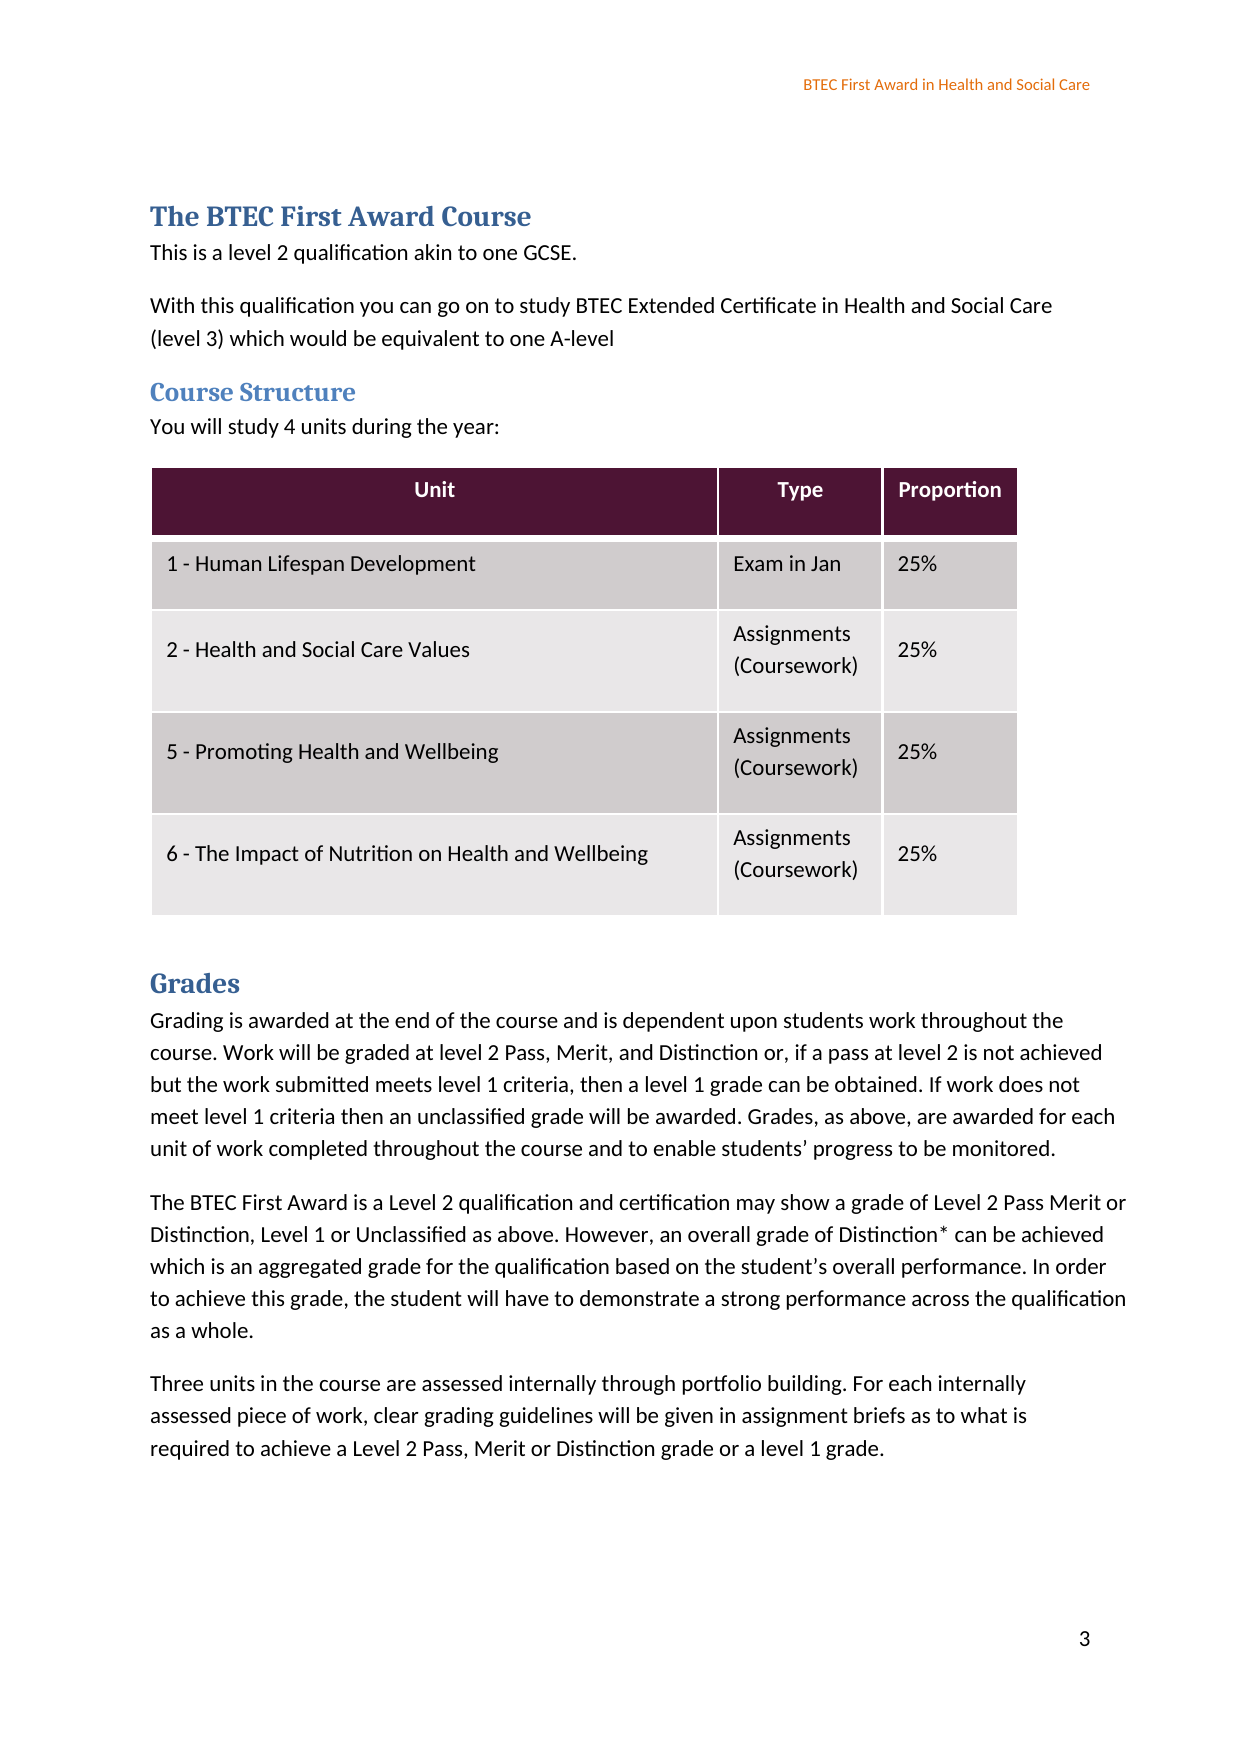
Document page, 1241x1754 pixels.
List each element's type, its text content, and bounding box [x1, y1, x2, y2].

table_cell Assignments (Coursework) [719, 713, 881, 813]
subtitle Course Structure [150, 377, 1090, 408]
table_header Proportion [884, 468, 1017, 535]
subtitle Grades [150, 967, 1090, 1001]
subtitle The BTEC First Award Course [150, 200, 1090, 233]
text With this qualification you can go on to study BTEC Extended Certificate in Health and Social Care (level 3) which would be equivalent to one A-level [150, 292, 1090, 352]
table_cell 25% [884, 815, 1017, 915]
text You will study 4 units during the year: [150, 412, 1090, 441]
table_cell 2 - Health and Social Care Values [152, 611, 717, 711]
table_cell 6 - The Impact of Nutrition on Health and Wellbeing [152, 815, 717, 915]
table_cell Assignments (Coursework) [719, 815, 881, 915]
table_cell 25% [884, 542, 1017, 609]
table_cell 25% [884, 611, 1017, 711]
text Grading is awarded at the end of the course and is dependent upon students work throughout the course. Work will be graded at level 2 Pass, Merit, and Distinction or, if a pass at level 2 is not achieved but the work submitted meets level 1 criteria, then a level 1 grade can be obtained. If work does not meet level 1 criteria then an unclassified grade will be awarded. Grades, as above, are awarded for each unit of work completed throughout the course and to enable students’ progress to be monitored. [150, 1006, 1128, 1163]
table_cell Assignments (Coursework) [719, 611, 881, 711]
table_cell 25% [884, 713, 1017, 813]
table_cell Exam in Jan [719, 542, 881, 609]
table_cell 5 - Promoting Health and Wellbeing [152, 713, 717, 813]
text This is a level 2 qualification akin to one GCSE. [150, 238, 1090, 267]
table_cell 1 - Human Lifespan Development [152, 542, 717, 609]
text The BTEC First Award is a Level 2 qualification and certification may show a grade of Level 2 Pass Merit or Distinction, Level 1 or Unclassified as above. However, an overall grade of Distinction* can be achieved which is an aggregated grade for the qualification based on the student’s overall performance. In order to achieve this grade, the student will have to demonstrate a strong performance across the qualification as a whole. [150, 1188, 1128, 1344]
table_header Unit [152, 468, 717, 535]
text Three units in the course are assessed internally through portfolio building. For each internally assessed piece of work, clear grading guidelines will be given in assignment briefs as to what is required to achieve a Level 2 Pass, Merit or Distinction grade or a level 1 grade. [150, 1369, 1090, 1462]
table_header Type [719, 468, 881, 535]
